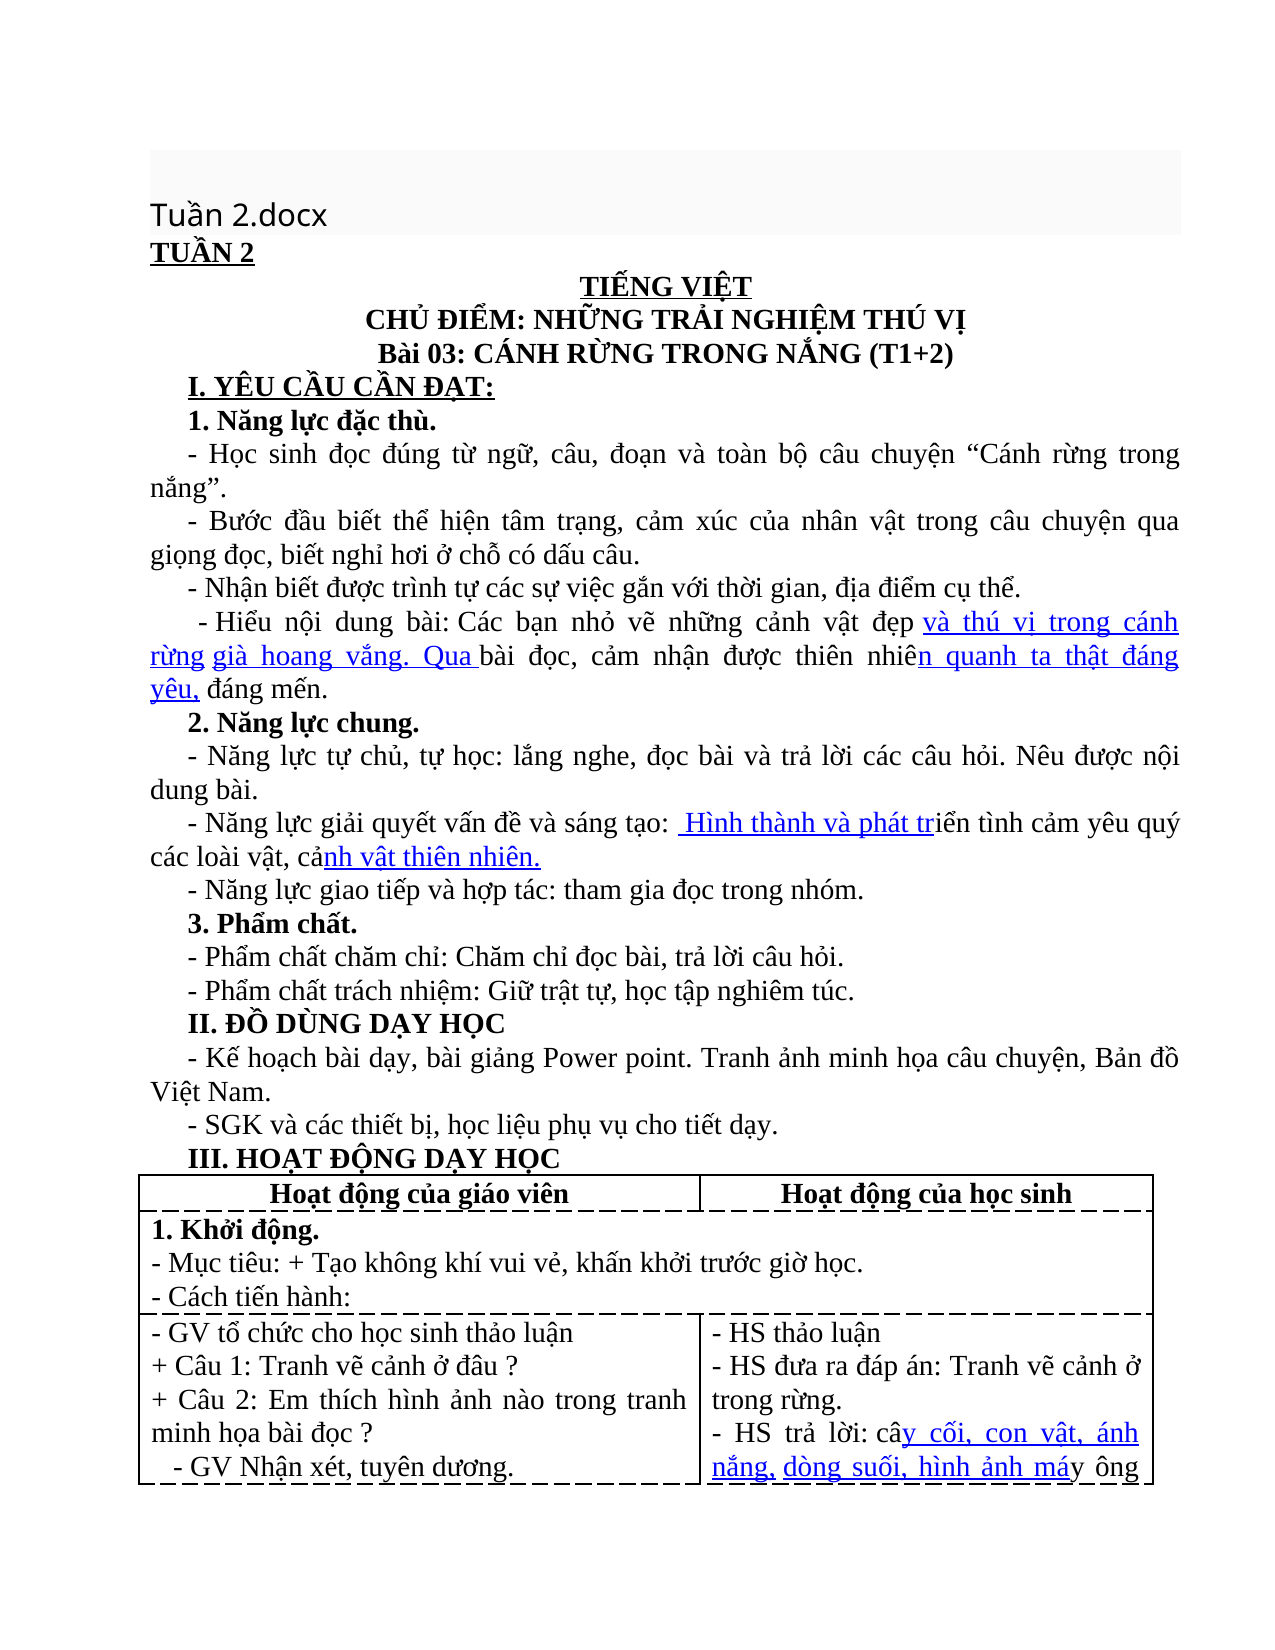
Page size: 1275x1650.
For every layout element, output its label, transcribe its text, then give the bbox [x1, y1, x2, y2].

text Bài 03: CÁNH RỪNG TRONG NẮNG (T1+2) [150, 336, 1181, 369]
text - Năng lực tự chủ, tự học: lắng nghe, đọc bài và trả lời các câu hỏi. Nêu được nội dung bài. [150, 738, 1181, 805]
text III. HOẠT ĐỘNG DẠY HỌC [150, 1141, 1181, 1174]
text - SGK và các thiết bị, học liệu phụ vụ cho tiết dạy. [150, 1107, 1181, 1141]
table_header Hoạt động của học sinh [701, 1176, 1152, 1210]
text TIẾNG VIỆT [150, 269, 1181, 302]
text - Năng lực giao tiếp và hợp tác: tham gia đọc trong nhóm. [150, 872, 1181, 906]
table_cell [701, 1313, 1152, 1482]
text CHỦ ĐIỂM: NHỮNG TRẢI NGHIỆM THÚ VỊ [150, 302, 1181, 336]
text - Bước đầu biết thể hiện tâm trạng, cảm xúc của nhân vật trong câu chuyện qua giọng đọc, biết nghỉ hơi ở chỗ có dấu câu. [150, 503, 1181, 571]
text TUẦN 2 [150, 235, 1181, 269]
text 1. Năng lực đặc thù. [150, 403, 1181, 436]
text Tuần 2.docx [150, 150, 1181, 235]
text II. ĐỒ DÙNG DẠY HỌC [150, 1007, 1181, 1040]
text - Hiểu nội dung bài: Các bạn nhỏ vẽ những cảnh vật đẹp và thú vị trong cánh rừng già hoang vắng. Qua bài đọc, cảm nhận được thiên nhiên quanh ta thật đáng yêu, đáng mến. [150, 604, 1179, 705]
text - Phẩm chất chăm chỉ: Chăm chỉ đọc bài, trả lời câu hỏi. [150, 939, 1181, 973]
text I. YÊU CẦU CẦN ĐẠT: [150, 369, 1181, 403]
text 2. Năng lực chung. [150, 705, 1181, 738]
text - Kế hoạch bài dạy, bài giảng Power point. Tranh ảnh minh họa câu chuyện, Bản đồ Việt Nam. [150, 1040, 1181, 1107]
text - Năng lực giải quyết vấn đề và sáng tạo: Hình thành và phát triển tình cảm yêu quý các loài vật, cảnh vật thiên nhiên. [150, 805, 1181, 872]
table_header Hoạt động của giáo viên [140, 1176, 699, 1210]
text 3. Phẩm chất. [150, 906, 1181, 939]
text - Nhận biết được trình tự các sự việc gắn với thời gian, địa điểm cụ thể. [150, 571, 1181, 604]
table_cell 1. Khởi động. - Mục tiêu: + Tạo không khí vui vẻ, khấn khởi trước giờ học. - Cách tiến hành: [140, 1210, 1152, 1313]
text - Phẩm chất trách nhiệm: Giữ trật tự, học tập nghiêm túc. [150, 973, 1181, 1007]
text - Học sinh đọc đúng từ ngữ, câu, đoạn và toàn bộ câu chuyện “Cánh rừng trong nắng”. [150, 436, 1181, 503]
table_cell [140, 1313, 699, 1482]
